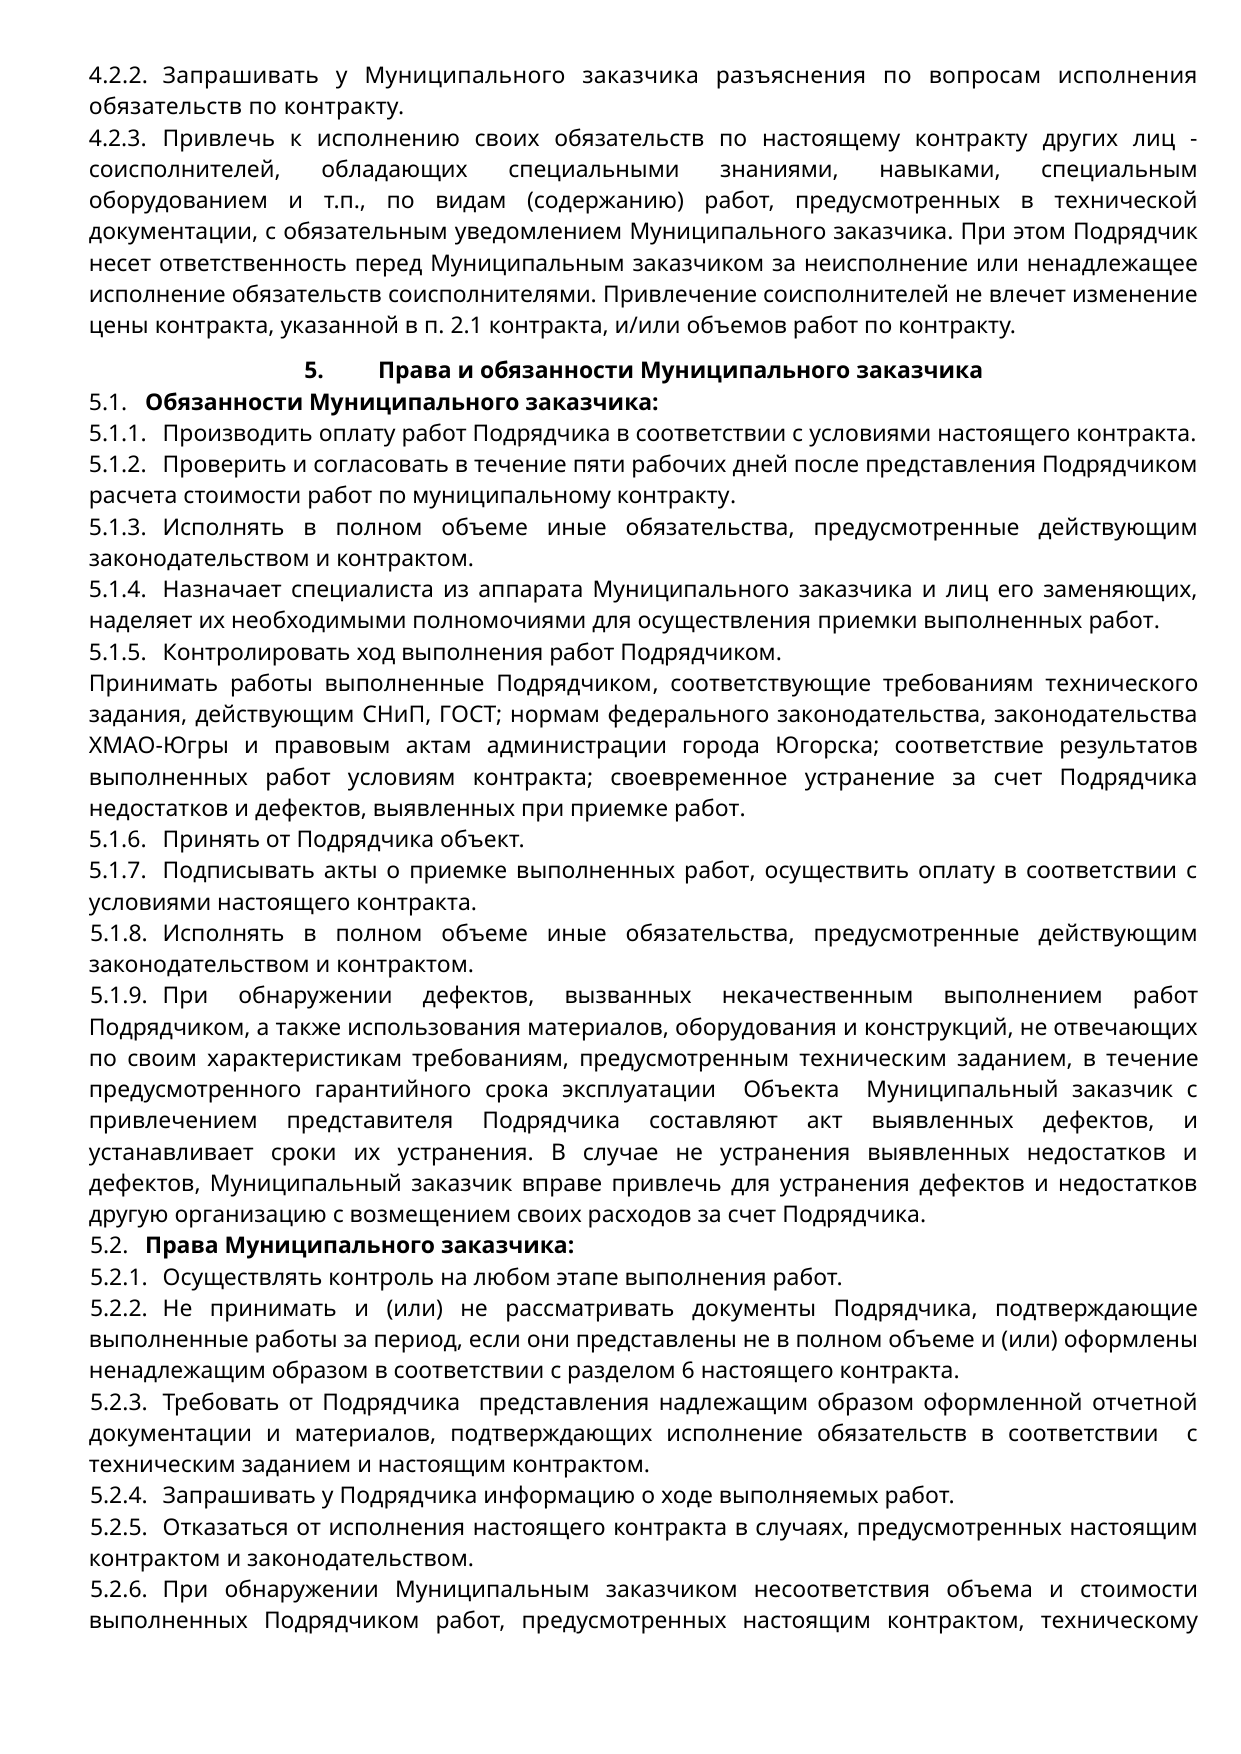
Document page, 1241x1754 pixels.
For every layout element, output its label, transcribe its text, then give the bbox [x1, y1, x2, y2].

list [89, 1573, 1199, 1636]
list Не принимать и (или) не рассматривать документы Подрядчика, подтверждающие выполненные работы за период, если они представлены не в полном объеме и (или) оформлены ненадлежащим образом в соответствии с разделом 6 настоящего контракта. [89, 1292, 1199, 1386]
list Осуществлять контроль на любом этапе выполнения работ. [89, 1261, 1199, 1292]
list Отказаться от исполнения настоящего контракта в случаях, предусмотренных настоящим контрактом и законодательством. [89, 1511, 1199, 1573]
list Обязанности Муниципального заказчика: [89, 386, 1199, 417]
list Проверить и согласовать в течение пяти рабочих дней после представления Подрядчиком расчета стоимости работ по муниципальному контракту. [89, 448, 1199, 511]
list Запрашивать у Муниципального заказчика разъяснения по вопросам исполнения обязательств по контракту. [89, 59, 1199, 122]
list Права Муниципального заказчика: [89, 1229, 1199, 1261]
list Исполнять в полном объеме иные обязательства, предусмотренные действующим законодательством и контрактом. [89, 511, 1199, 573]
list Контролировать ход выполнения работ Подрядчиком. [89, 636, 1199, 667]
list Назначает специалиста из аппарата Муниципального заказчика и лиц его заменяющих, наделяет их необходимыми полномочиями для осуществления приемки выполненных работ. [89, 573, 1199, 636]
list Производить оплату работ Подрядчика в соответствии с условиями настоящего контракта. [89, 417, 1199, 448]
list Требовать от Подрядчика представления надлежащим образом оформленной отчетной документации и материалов, подтверждающих исполнение обязательств в соответствии с техническим заданием и настоящим контрактом. [89, 1386, 1199, 1479]
list Исполнять в полном объеме иные обязательства, предусмотренные действующим законодательством и контрактом. [89, 917, 1199, 979]
list Принять от Подрядчика объект. [89, 823, 1199, 854]
list Запрашивать у Подрядчика информацию о ходе выполняемых работ. [89, 1479, 1199, 1511]
list Привлечь к исполнению своих обязательств по настоящему контракту других лиц - соисполнителей, обладающих специальными знаниями, навыками, специальным оборудованием и т.п., по видам (содержанию) работ, предусмотренных в технической документации, с обязательным уведомлением Муниципального заказчика. При этом Подрядчик несет ответственность перед Муниципальным заказчиком за неисполнение или ненадлежащее исполнение обязательств соисполнителями. Привлечение соисполнителей не влечет изменение цены контракта, указанной в п. 2.1 контракта, и/или объемов работ по контракту. [89, 122, 1199, 340]
list Подписывать акты о приемке выполненных работ, осуществить оплату в соответствии с условиями настоящего контракта. [89, 854, 1199, 917]
text Принимать работы выполненные Подрядчиком, соответствующие требованиям технического задания, действующим СНиП, ГОСТ; нормам федерального законодательства, законодательства ХМАО-Югры и правовым актам администрации города Югорска; соответствие результатов выполненных работ условиям контракта; своевременное устранение за счет Подрядчика недостатков и дефектов, выявленных при приемке работ. [89, 667, 1199, 823]
list Права и обязанности Муниципального заказчика [89, 354, 1199, 386]
list При обнаружении дефектов, вызванных некачественным выполнением работ Подрядчиком, а также использования материалов, оборудования и конструкций, не отвечающих по своим характеристикам требованиям, предусмотренным техническим заданием, в течение предусмотренного гарантийного срока эксплуатации Объекта Муниципальный заказчик с привлечением представителя Подрядчика составляют акт выявленных дефектов, и устанавливает сроки их устранения. В случае не устранения выявленных недостатков и дефектов, Муниципальный заказчик вправе привлечь для устранения дефектов и недостатков другую организацию с возмещением своих расходов за счет Подрядчика. [89, 979, 1199, 1229]
